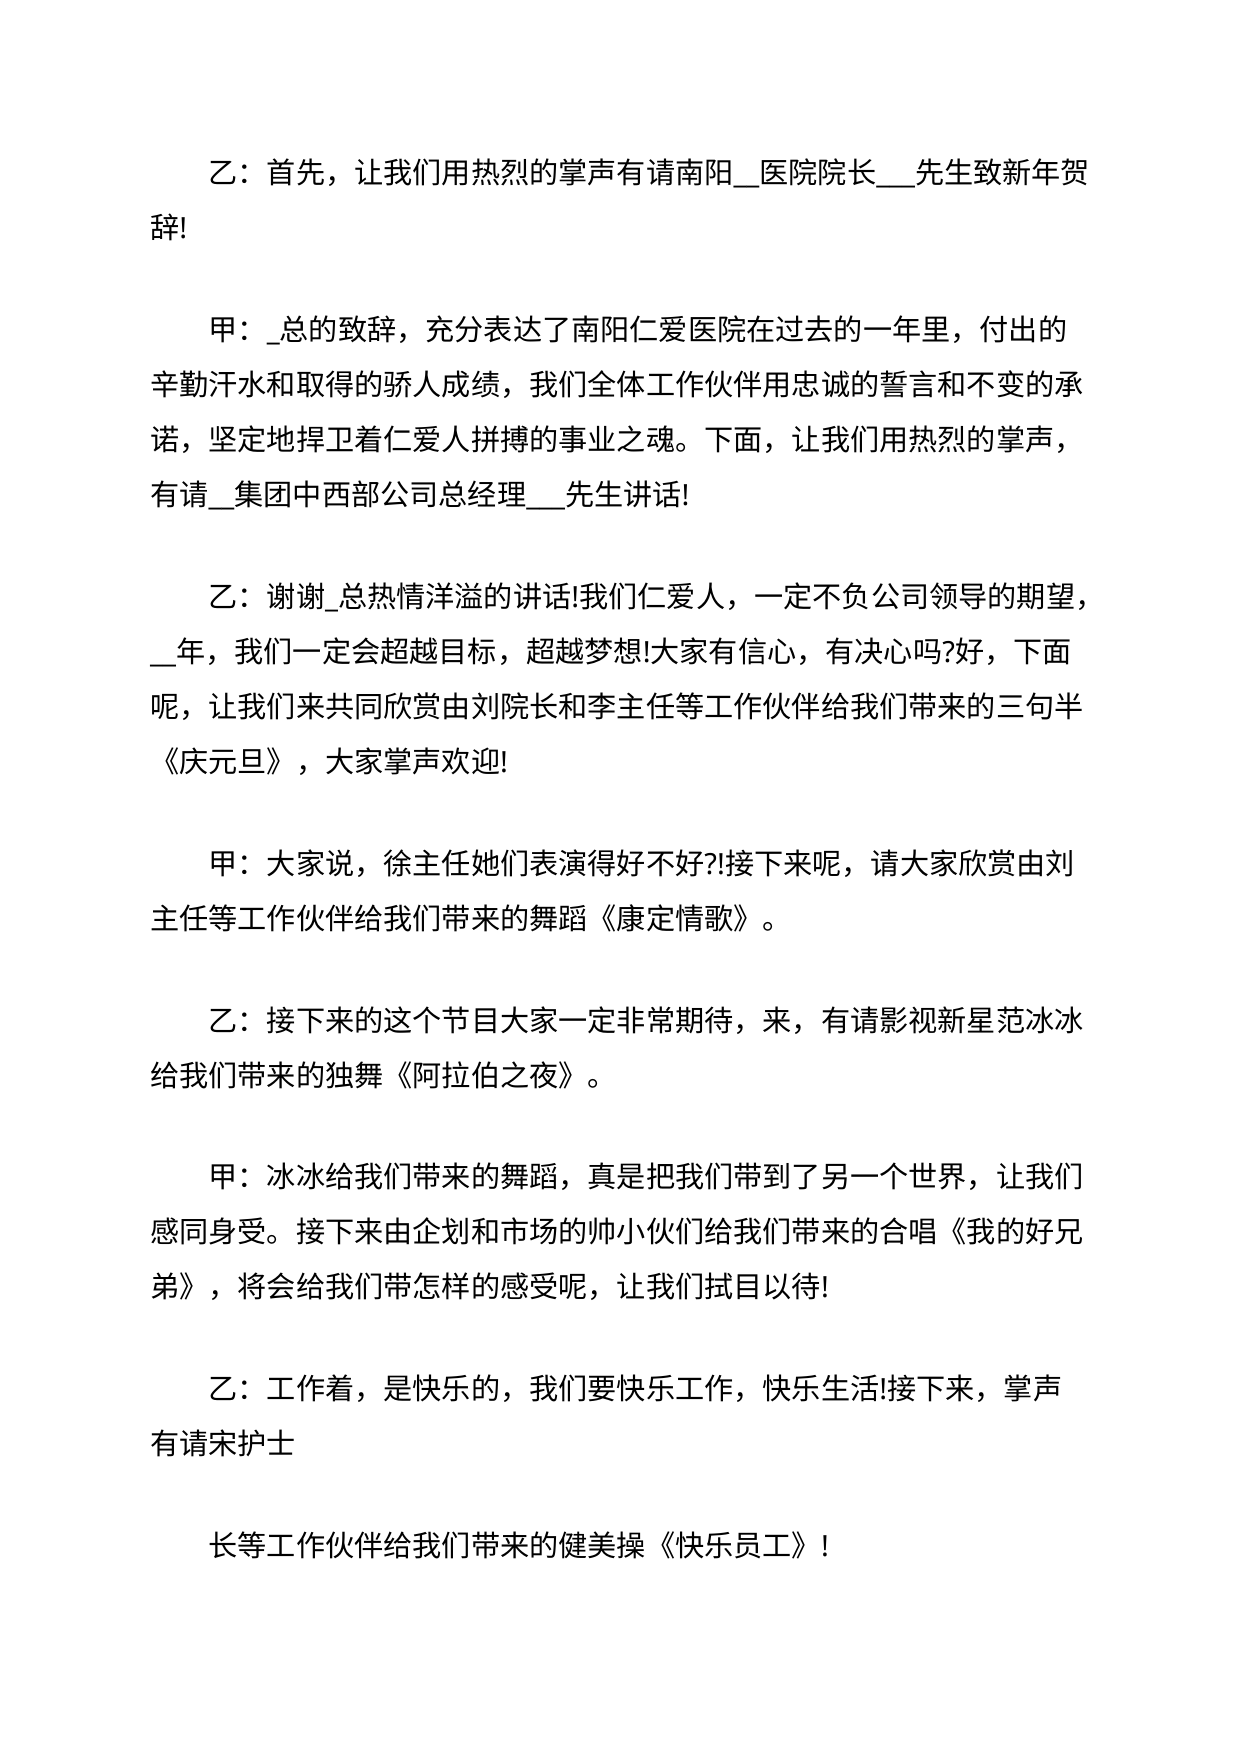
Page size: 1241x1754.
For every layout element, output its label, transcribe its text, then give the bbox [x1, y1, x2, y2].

text 乙：谢谢_总热情洋溢的讲话!我们仁爱人，一定不负公司领导的期望，__年，我们一定会超越目标，超越梦想!大家有信心，有决心吗?好，下面呢，让我们来共同欣赏由刘院长和李主任等工作伙伴给我们带来的三句半《庆元旦》，大家掌声欢迎! [150, 574, 1090, 781]
text 甲：大家说，徐主任她们表演得好不好?!接下来呢，请大家欣赏由刘主任等工作伙伴给我们带来的舞蹈《康定情歌》。 [150, 841, 1090, 938]
text 长等工作伙伴给我们带来的健美操《快乐员工》! [150, 1523, 1090, 1565]
text 乙：接下来的这个节目大家一定非常期待，来，有请影视新星范冰冰给我们带来的独舞《阿拉伯之夜》。 [150, 997, 1090, 1094]
text 甲：冰冰给我们带来的舞蹈，真是把我们带到了另一个世界，让我们感同身受。接下来由企划和市场的帅小伙们给我们带来的合唱《我的好兄弟》，将会给我们带怎样的感受呢，让我们拭目以待! [150, 1154, 1090, 1306]
text 乙：工作着，是快乐的，我们要快乐工作，快乐生活!接下来，掌声有请宋护士 [150, 1366, 1090, 1463]
text 乙：首先，让我们用热烈的掌声有请南阳__医院院长___先生致新年贺辞! [150, 150, 1090, 247]
text 甲：_总的致辞，充分表达了南阳仁爱医院在过去的一年里，付出的辛勤汗水和取得的骄人成绩，我们全体工作伙伴用忠诚的誓言和不变的承诺，坚定地捍卫着仁爱人拼搏的事业之魂。下面，让我们用热烈的掌声，有请__集团中西部公司总经理___先生讲话! [150, 307, 1090, 514]
